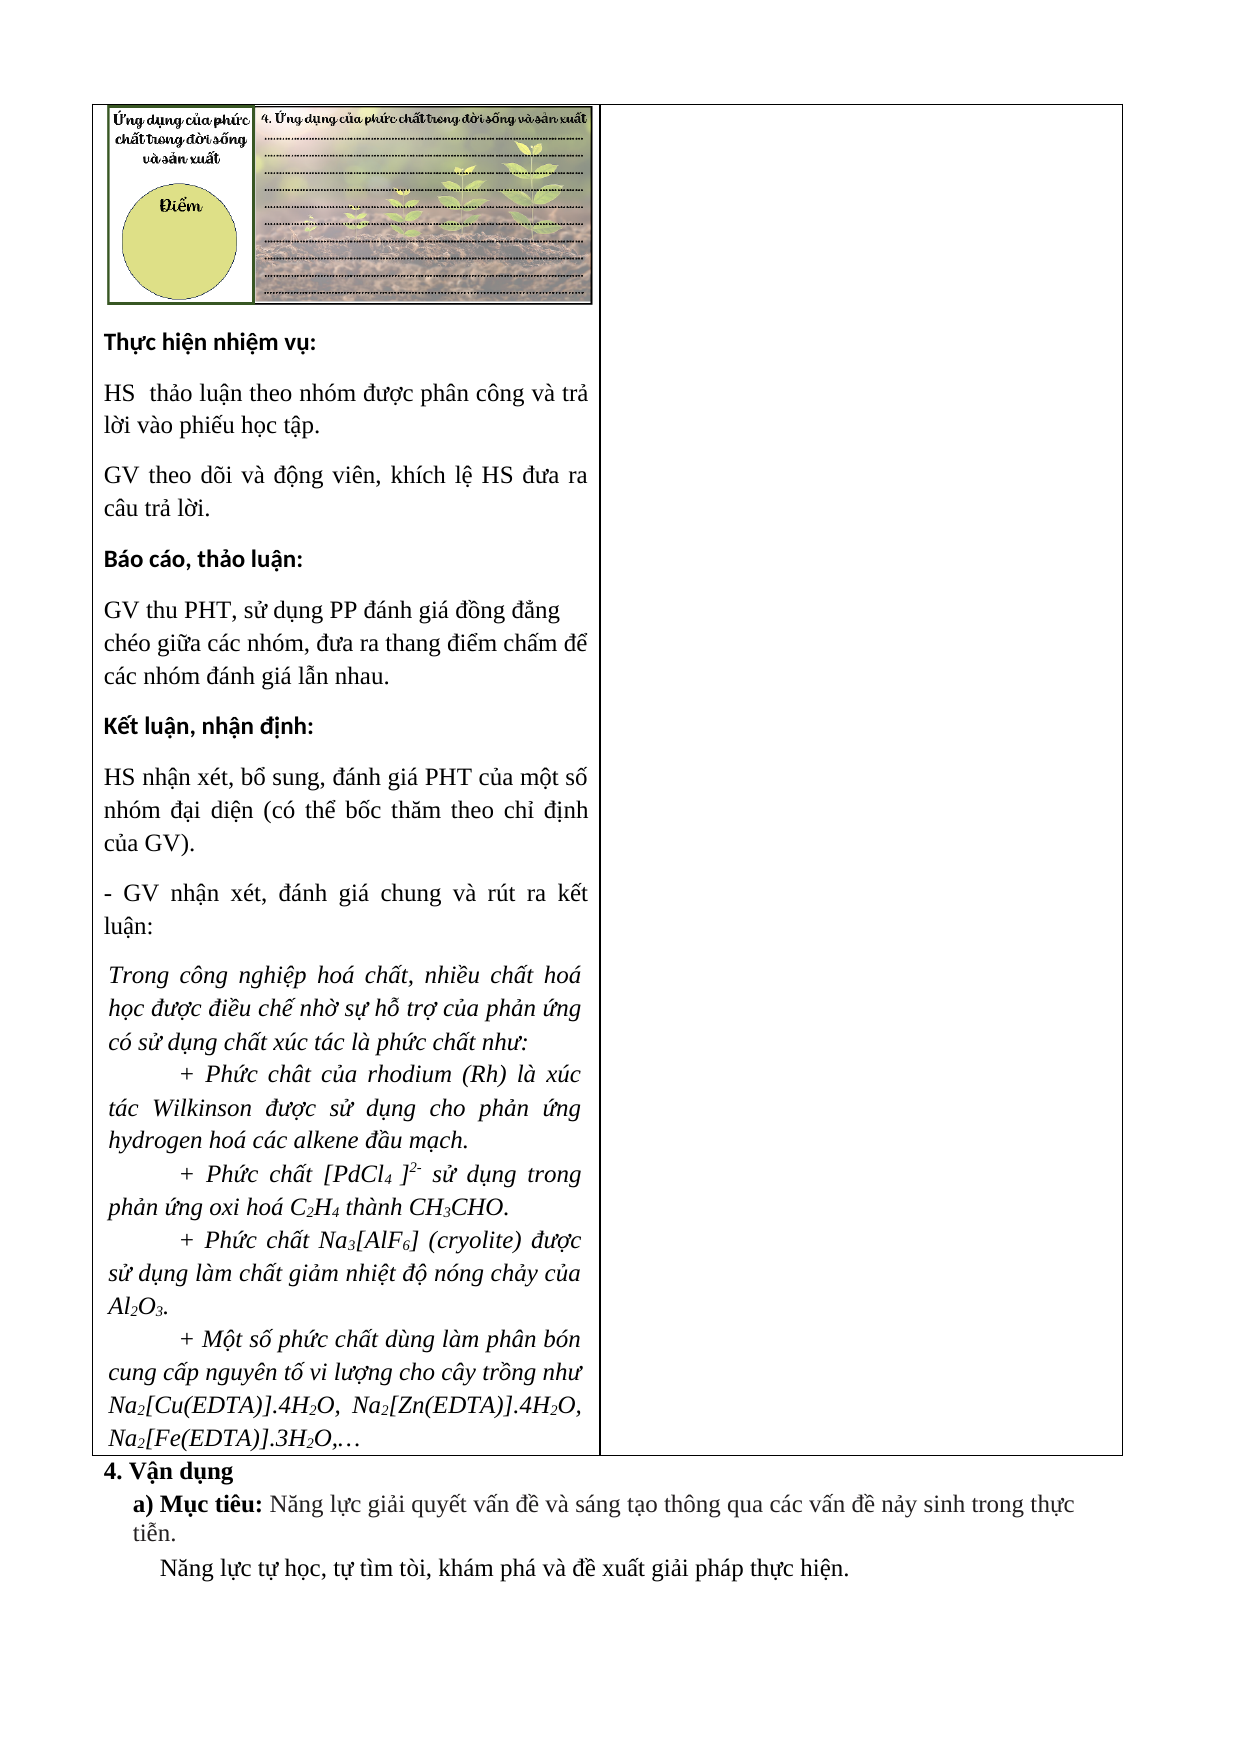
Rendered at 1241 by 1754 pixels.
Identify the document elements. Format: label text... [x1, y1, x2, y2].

text a) Mục tiêu: Năng lực giải quyết vấn đề và sáng tạo thông qua các vấn đề nảy sinh trong thực tiễn. [133, 1489, 1122, 1547]
text 4. Vận dụng [103, 1456, 1122, 1485]
table_cell [601, 105, 1122, 1455]
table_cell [93, 105, 599, 1455]
text Năng lực tự học, tự tìm tòi, khám phá và đề xuất giải pháp thực hiện. [103, 1553, 1122, 1582]
picture [103, 104, 597, 306]
